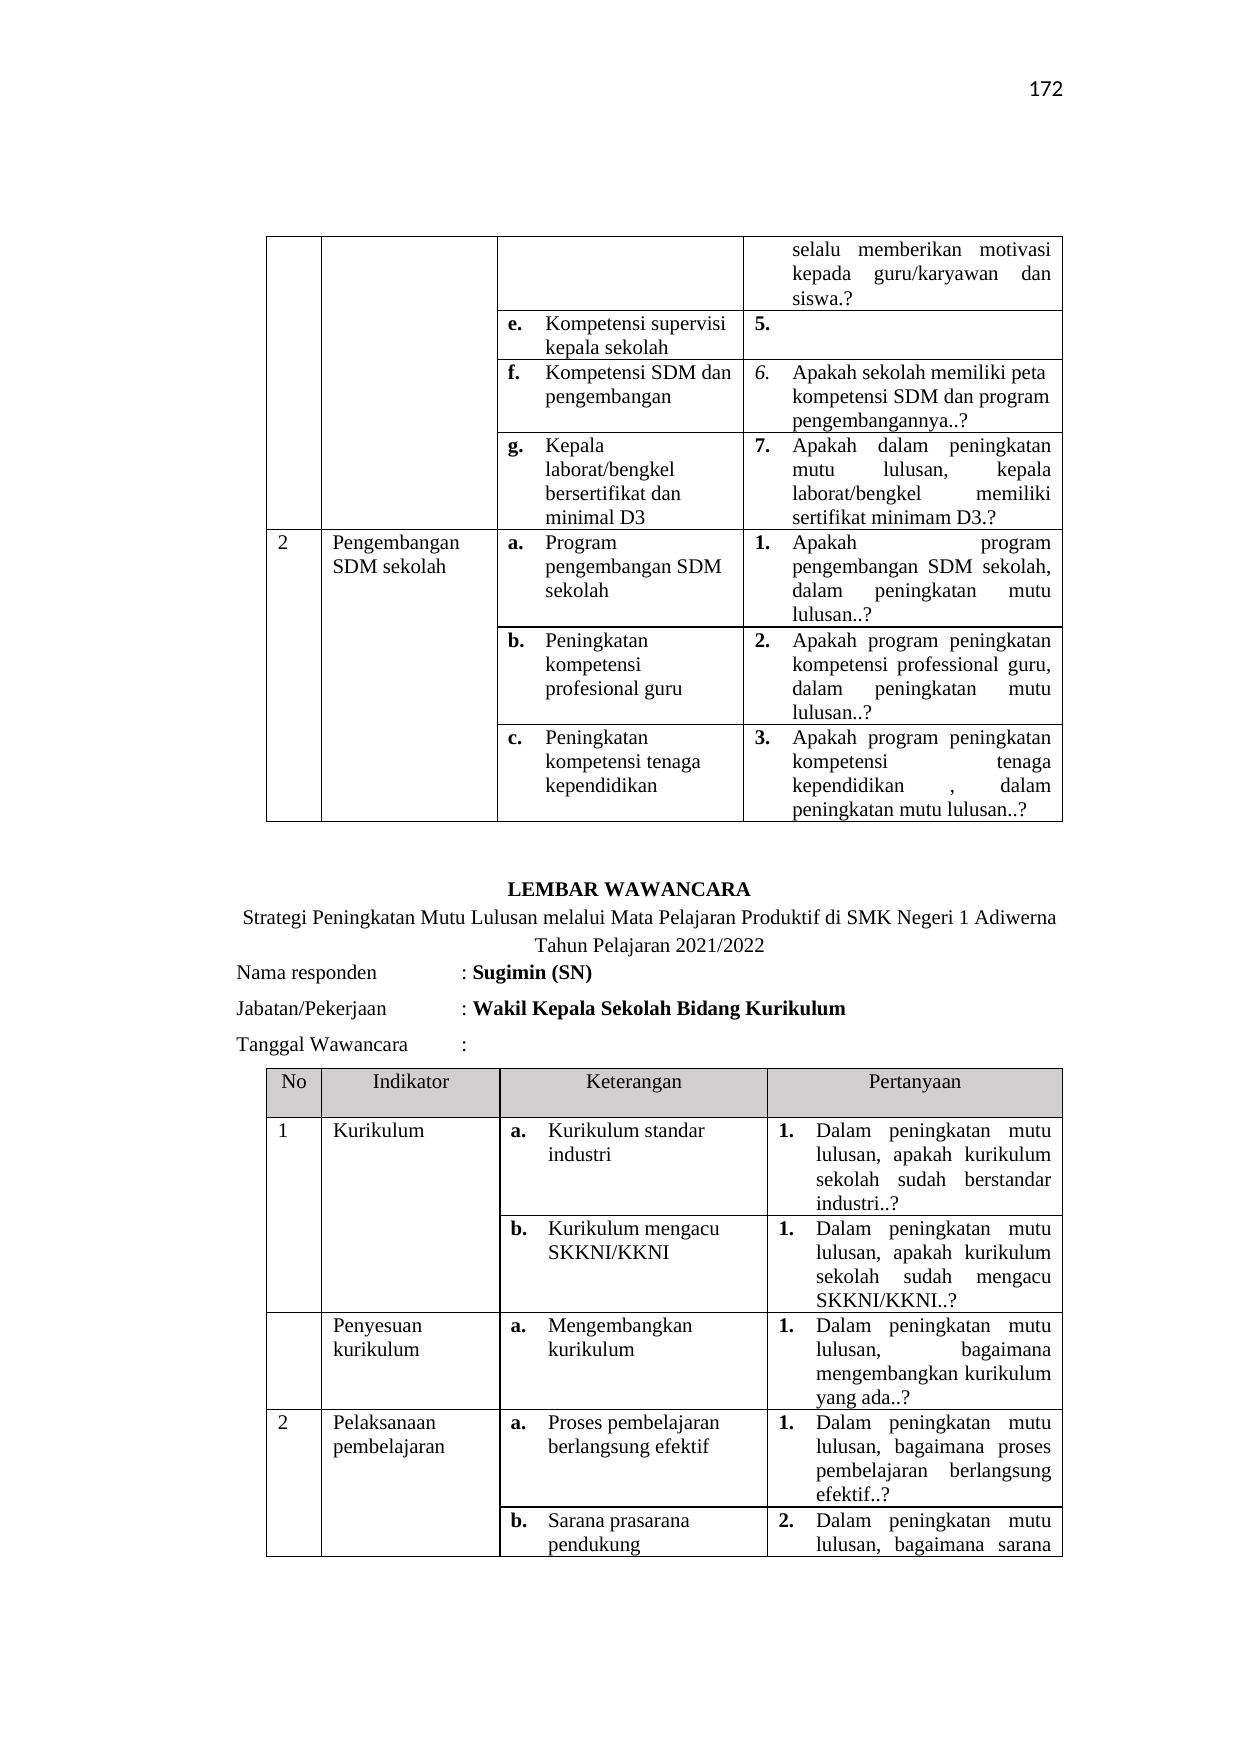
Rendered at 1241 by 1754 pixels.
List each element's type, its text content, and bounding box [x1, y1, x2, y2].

table_header Pertanyaan [768, 1069, 1062, 1117]
table_header Indikator [322, 1069, 499, 1117]
table_cell [267, 1313, 321, 1409]
table_cell Apakah program pengembangan SDM sekolah, dalam peningkatan mutu lulusan..? [744, 530, 1062, 626]
table_cell [744, 311, 1062, 359]
table_cell Penyesuan kurikulum [322, 1313, 499, 1409]
table_cell 2 [267, 530, 321, 821]
table_cell Program pengembangan SDM sekolah [498, 530, 743, 626]
table_cell Sarana prasarana pendukung pembelajaran [501, 1508, 767, 1556]
table_cell Kompetensi supervisi kepala sekolah [498, 311, 743, 359]
text Jabatan/Pekerjaan : Wakil Kepala Sekolah Bidang Kurikulum [236, 996, 1063, 1020]
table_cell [768, 1508, 1062, 1556]
table_cell Apakah dalam peningkatan mutu lulusan, kepala laborat/bengkel memiliki sertifikat minimam D3.? [744, 433, 1062, 529]
table_cell Apakah program peningkatan kompetensi tenaga kependidikan , dalam peningkatan mutu lulusan..? [744, 725, 1062, 821]
table_cell Mengembangkan kurikulum [501, 1313, 767, 1409]
table_header Keterangan [501, 1069, 767, 1117]
table_cell Apakah sekolah memiliki peta kompetensi SDM dan program pengembangannya..? [744, 360, 1062, 432]
table_cell Kurikulum standar industri [501, 1118, 767, 1214]
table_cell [498, 237, 743, 309]
table_cell Kompetensi SDM dan pengembangan [498, 360, 743, 432]
table_cell Kurikulum mengacu SKKNI/KKNI [501, 1216, 767, 1312]
table_cell Peningkatan kompetensi tenaga kependidikan [498, 725, 743, 821]
table_cell 2 [267, 1410, 321, 1556]
text Strategi Peningkatan Mutu Lulusan melalui Mata Pelajaran Produktif di SMK Negeri 1 Adiwerna Tahun Pelajaran 2021/2022 [236, 905, 1063, 957]
table_cell Peningkatan kompetensi profesional guru [498, 628, 743, 724]
table_cell 1 [267, 1118, 321, 1312]
table_cell Dalam peningkatan mutu lulusan, bagaimana mengembangkan kurikulum yang ada..? [768, 1313, 1062, 1409]
table_cell Kepala laborat/bengkel bersertifikat dan minimal D3 [498, 433, 743, 529]
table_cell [744, 237, 1062, 309]
text LEMBAR WAWANCARA [236, 877, 1022, 901]
text Tanggal Wawancara : [236, 1032, 1063, 1056]
table_cell Kurikulum [322, 1118, 499, 1312]
table_cell Apakah program peningkatan kompetensi professional guru, dalam peningkatan mutu lulusan..? [744, 628, 1062, 724]
table_header No [267, 1069, 321, 1117]
table_cell Pengembangan SDM sekolah [322, 530, 497, 821]
table_cell Dalam peningkatan mutu lulusan, bagaimana proses pembelajaran berlangsung efektif..? [768, 1410, 1062, 1506]
table_cell Proses pembelajaran berlangsung efektif [501, 1410, 767, 1506]
table_cell Pelaksanaan pembelajaran [322, 1410, 499, 1556]
table_cell Dalam peningkatan mutu lulusan, apakah kurikulum sekolah sudah berstandar industri..? [768, 1118, 1062, 1214]
table_cell Dalam peningkatan mutu lulusan, apakah kurikulum sekolah sudah mengacu SKKNI/KKNI..? [768, 1216, 1062, 1312]
text Nama responden : Sugimin (SN) [236, 960, 1063, 984]
